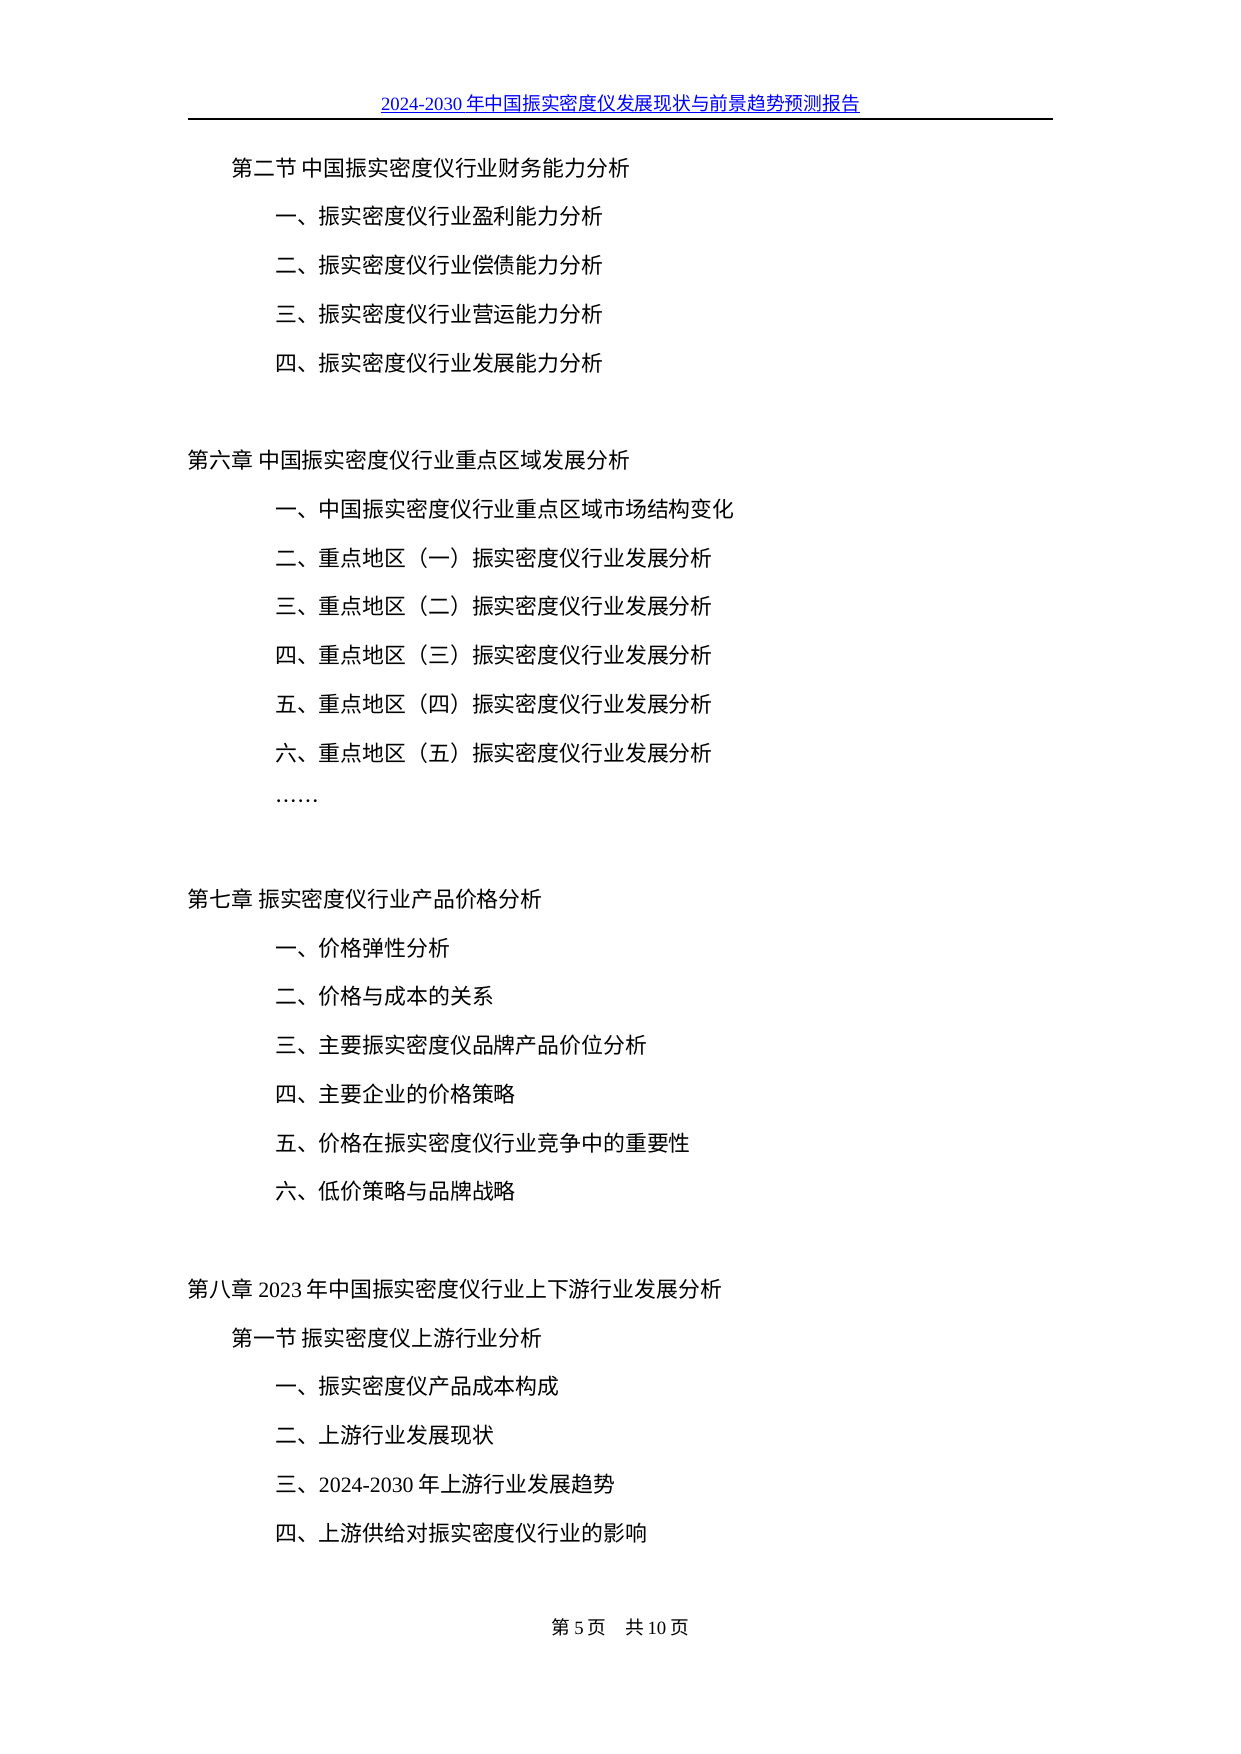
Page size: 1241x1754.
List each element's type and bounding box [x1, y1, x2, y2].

text [187, 150, 1053, 1548]
